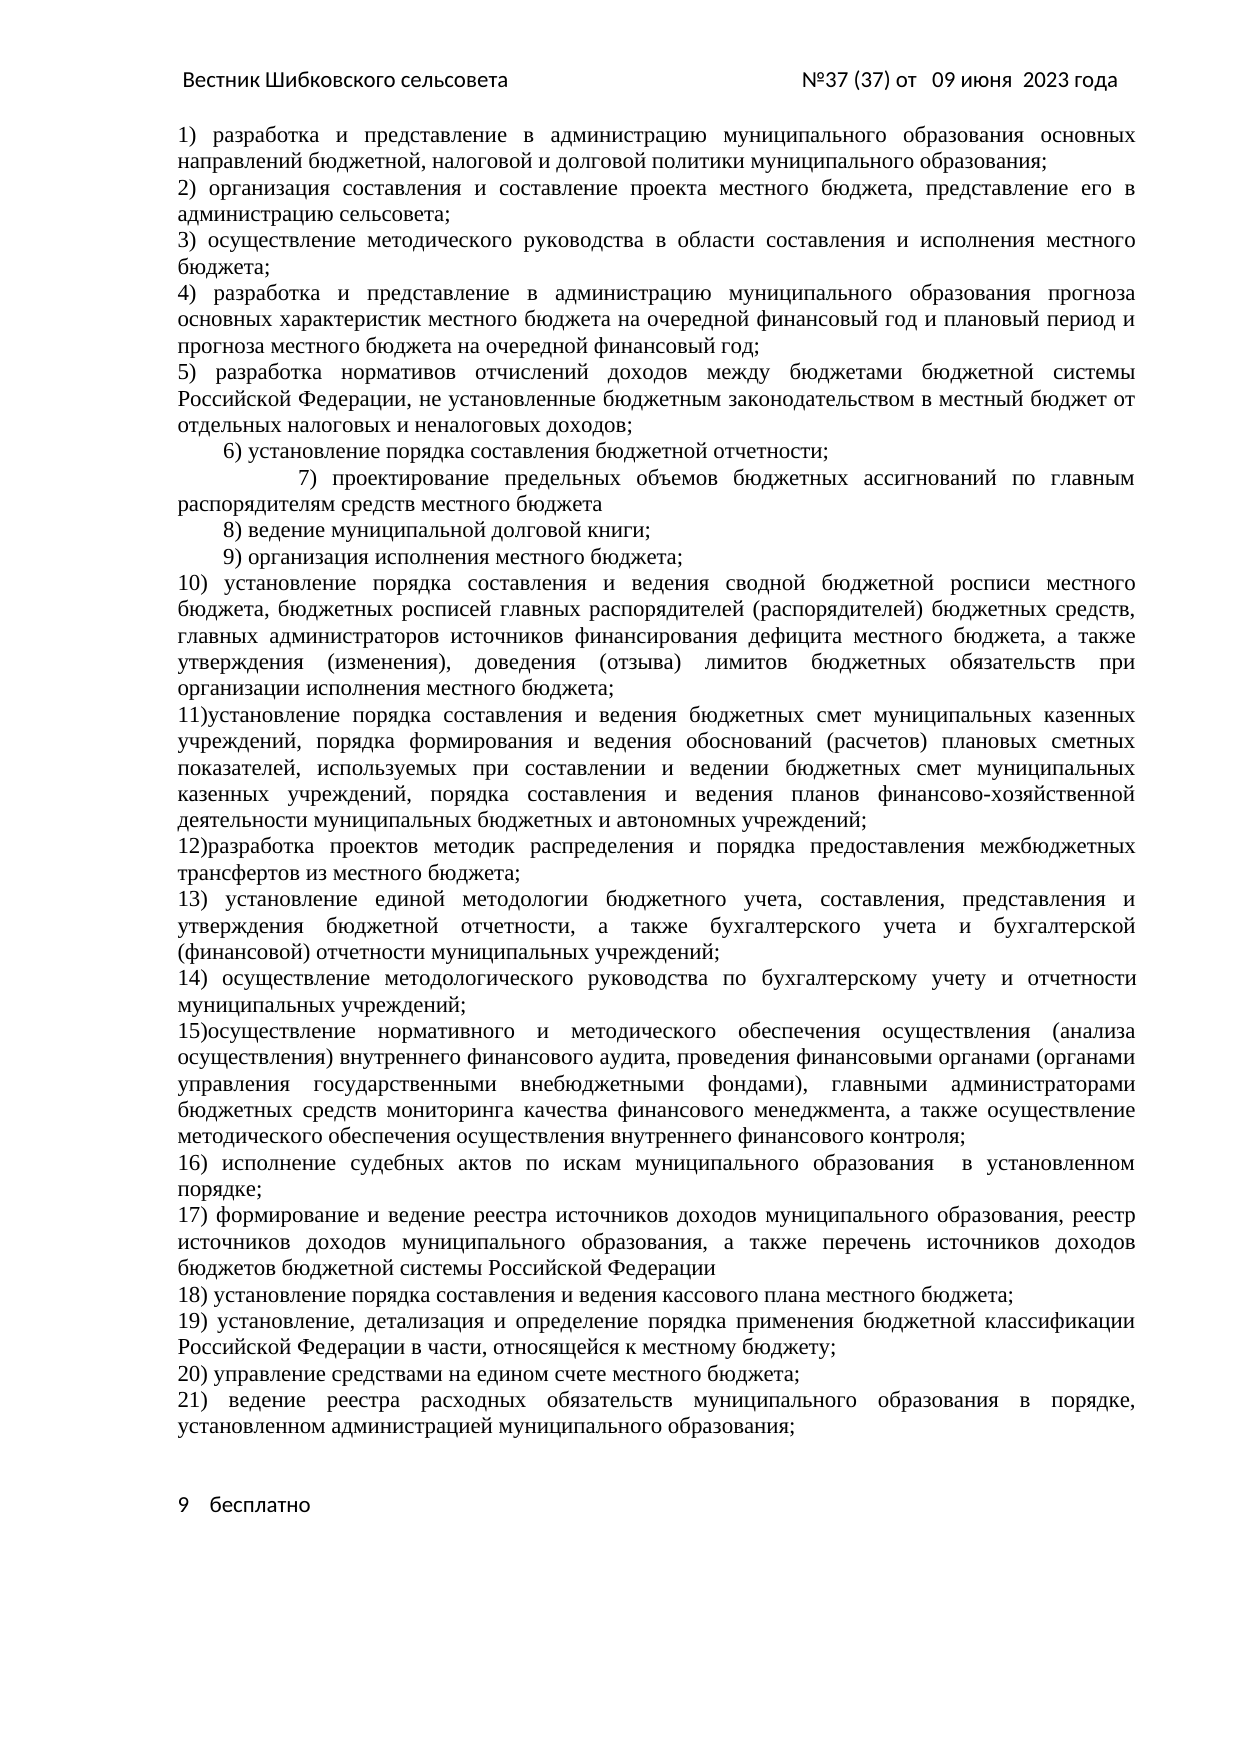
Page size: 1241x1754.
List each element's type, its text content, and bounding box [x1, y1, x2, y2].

text 13) установление единой методологии бюджетного учета, составления, представления и утверждения бюджетной отчетности, а также бухгалтерского учета и бухгалтерской (финансовой) отчетности муниципальных учреждений; [177, 885, 1137, 964]
text 5) разработка нормативов отчислений доходов между бюджетами бюджетной системы Российской Федерации, не установленные бюджетным законодательством в местный бюджет от отдельных налоговых и неналоговых доходов; [177, 358, 1137, 437]
text 12)разработка проектов методик распределения и порядка предоставления межбюджетных трансфертов из местного бюджета; [177, 833, 1137, 885]
text 18) установление порядка составления и ведения кассового плана местного бюджета; [177, 1281, 1137, 1307]
text 9) организация исполнения местного бюджета; [177, 543, 1137, 569]
text 4) разработка и представление в администрацию муниципального образования прогноза основных характеристик местного бюджета на очередной финансовый год и плановый период и прогноза местного бюджета на очередной финансовый год; [177, 279, 1137, 358]
text 10) установление порядка составления и ведения сводной бюджетной росписи местного бюджета, бюджетных росписей главных распорядителей (распорядителей) бюджетных средств, главных администраторов источников финансирования дефицита местного бюджета, а также утверждения (изменения), доведения (отзыва) лимитов бюджетных обязательств при организации исполнения местного бюджета; [177, 569, 1137, 701]
text 19) установление, детализация и определение порядка применения бюджетной классификации Российской Федерации в части, относящейся к местному бюджету; [177, 1307, 1137, 1360]
text 1) разработка и представление в администрацию муниципального образования основных направлений бюджетной, налоговой и долговой политики муниципального образования; [177, 121, 1137, 174]
text 15)осуществление нормативного и методического обеспечения осуществления (анализа осуществления) внутреннего финансового аудита, проведения финансовыми органами (органами управления государственными внебюджетными фондами), главными администраторами бюджетных средств мониторинга качества финансового менеджмента, а также осуществление методического обеспечения осуществления внутреннего финансового контроля; [177, 1017, 1137, 1149]
text 20) управление средствами на едином счете местного бюджета; [177, 1360, 1137, 1386]
text 17) формирование и ведение реестра источников доходов муниципального образования, реестр источников доходов муниципального образования, а также перечень источников доходов бюджетов бюджетной системы Российской Федерации [177, 1202, 1137, 1281]
text 2) организация составления и составление проекта местного бюджета, представление его в администрацию сельсовета; [177, 174, 1137, 226]
text 11)установление порядка составления и ведения бюджетных смет муниципальных казенных учреждений, порядка формирования и ведения обоснований (расчетов) плановых сметных показателей, используемых при составлении и ведении бюджетных смет муниципальных казенных учреждений, порядка составления и ведения планов финансово-хозяйственной деятельности муниципальных бюджетных и автономных учреждений; [177, 701, 1137, 833]
text 21) ведение реестра расходных обязательств муниципального образования в порядке, установленном администрацией муниципального образования; [177, 1386, 1137, 1439]
text 16) исполнение судебных актов по искам муниципального образования в установленном порядке; [177, 1149, 1137, 1202]
text 7) проектирование предельных объемов бюджетных ассигнований по главным распорядителям средств местного бюджета [177, 464, 1137, 516]
text 8) ведение муниципальной долговой книги; [177, 516, 1137, 543]
text 14) осуществление методологического руководства по бухгалтерскому учету и отчетности муниципальных учреждений; [177, 964, 1137, 1017]
text 6) установление порядка составления бюджетной отчетности; [177, 437, 1137, 464]
text 3) осуществление методического руководства в области составления и исполнения местного бюджета; [177, 226, 1137, 279]
